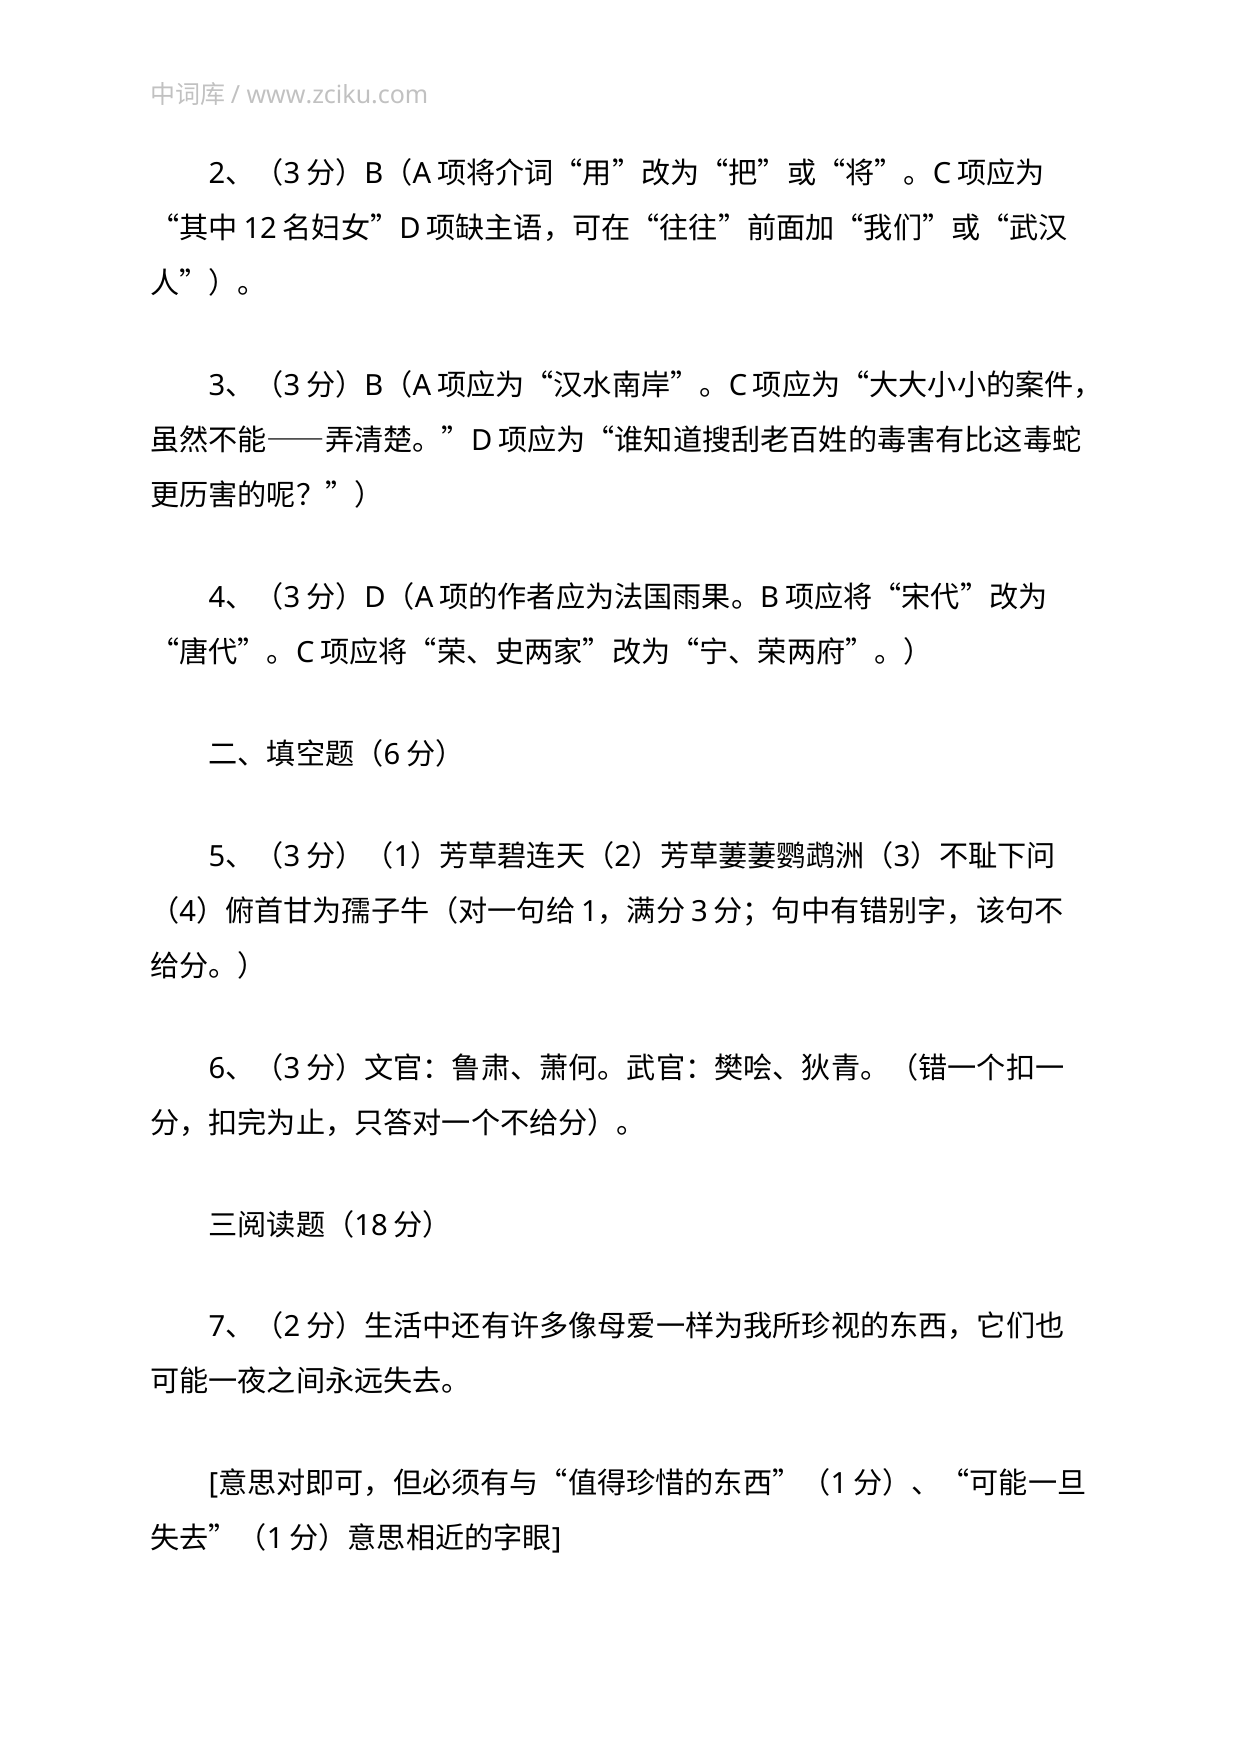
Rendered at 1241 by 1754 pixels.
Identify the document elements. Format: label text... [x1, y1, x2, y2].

text 三阅读题（18分） [150, 1201, 1090, 1243]
text 5、（3分）（1）芳草碧连天（2）芳草萋萋鹦鹉洲（3）不耻下问（4）俯首甘为孺子牛（对一句给1，满分3分；句中有错别字，该句不给分。） [150, 832, 1090, 985]
text 3、（3分）B（A项应为“汉水南岸”。C项应为“大大小小的案件，虽然不能——弄清楚。”D项应为“谁知道搜刮老百姓的毒害有比这毒蛇更历害的呢？”） [150, 362, 1090, 514]
text 2、（3分）B（A项将介词“用”改为“把”或“将”。C项应为“其中12名妇女”D项缺主语，可在“往往”前面加“我们”或“武汉人”）。 [150, 150, 1090, 302]
text [意思对即可，但必须有与“值得珍惜的东西”（1分）、“可能一旦失去”（1分）意思相近的字眼] [150, 1460, 1090, 1557]
text 7、（2分）生活中还有许多像母爱一样为我所珍视的东西，它们也可能一夜之间永远失去。 [150, 1303, 1090, 1400]
text 6、（3分）文官：鲁肃、萧何。武官：樊哙、狄青。（错一个扣一分，扣完为止，只答对一个不给分）。 [150, 1044, 1090, 1142]
text 4、（3分）D（A项的作者应为法国雨果。B项应将“宋代”改为“唐代”。C项应将“荣、史两家”改为“宁、荣两府”。） [150, 573, 1090, 671]
text 二、填空题（6分） [150, 731, 1090, 773]
